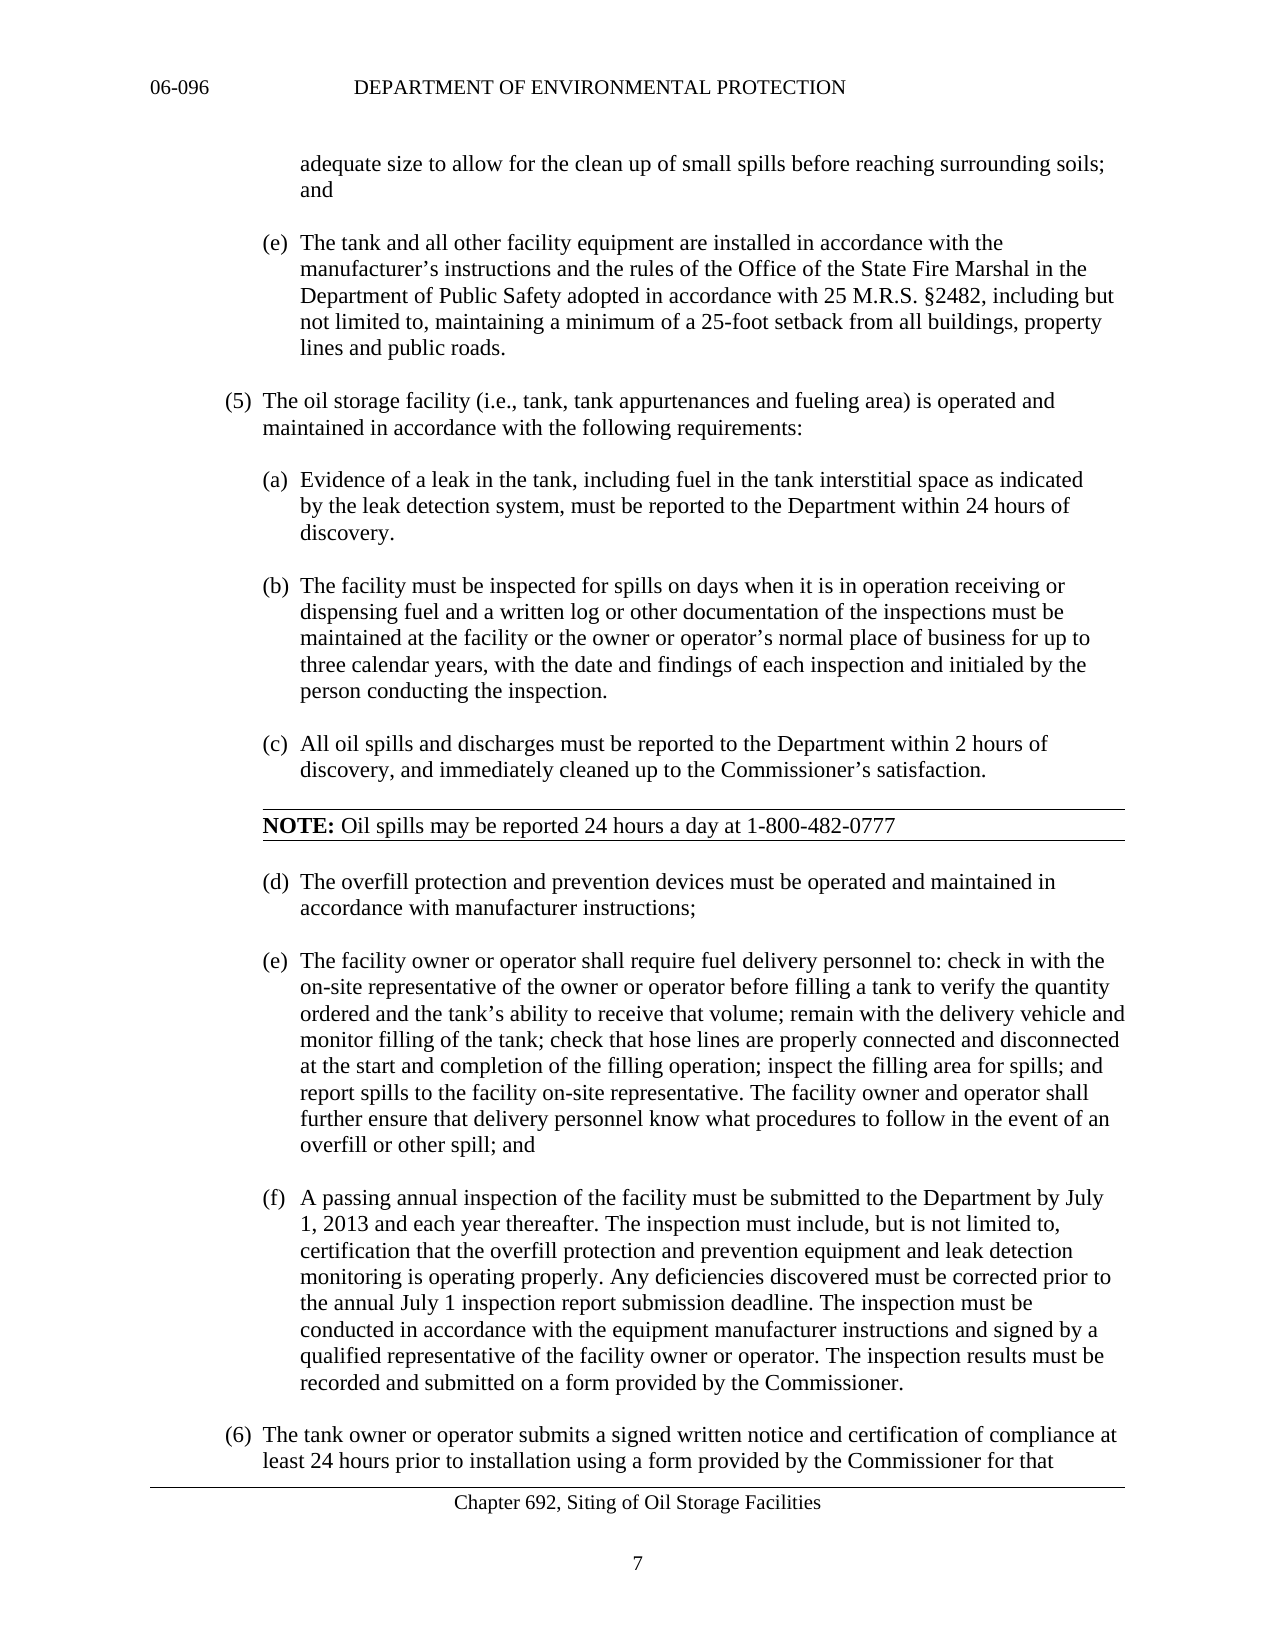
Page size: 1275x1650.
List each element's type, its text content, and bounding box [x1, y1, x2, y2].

text NOTE: Oil spills may be reported 24 hours a day at 1-800-482-0777 [262, 810, 1125, 841]
list The facility must be inspected for spills on days when it is in operation receiving or dispensing fuel and a written log or other documentation of the inspections must be maintained at the facility or the owner or operator’s normal place of business for up to three calendar years, with the date and findings of each inspection and initialed by the person conducting the inspection. [262, 572, 1140, 703]
list The oil storage facility (i.e., tank, tank appurtenances and fueling area) is operated and maintained in accordance with the following requirements: [225, 387, 1125, 440]
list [262, 150, 1140, 203]
list The overfill protection and prevention devices must be operated and maintained in accordance with manufacturer instructions; [262, 868, 1125, 921]
list All oil spills and discharges must be reported to the Department within 2 hours of discovery, and immediately cleaned up to the Commissioner’s satisfaction. [262, 730, 1125, 782]
list Evidence of a leak in the tank, including fuel in the tank interstitial space as indicated by the leak detection system, must be reported to the Department within 24 hours of discovery. [262, 466, 1106, 545]
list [225, 1421, 1125, 1474]
list A passing annual inspection of the facility must be submitted to the Department by July 1, 2013 and each year thereafter. The inspection must include, but is not limited to, certification that the overfill protection and prevention equipment and leak detection monitoring is operating properly. Any deficiencies discovered must be corrected prior to the annual July 1 inspection report submission deadline. The inspection must be conducted in accordance with the equipment manufacturer instructions and signed by a qualified representative of the facility owner or operator. The inspection results must be recorded and submitted on a form provided by the Commissioner. [262, 1184, 1125, 1395]
list The facility owner or operator shall require fuel delivery personnel to: check in with the on-site representative of the owner or operator before filling a tank to verify the quantity ordered and the tank’s ability to receive that volume; remain with the delivery vehicle and monitor filling of the tank; check that hose lines are properly connected and disconnected at the start and completion of the filling operation; inspect the filling area for spills; and report spills to the facility on-site representative. The facility owner and operator shall further ensure that delivery personnel know what procedures to follow in the event of an overfill or other spill; and [262, 947, 1140, 1158]
text (e) The tank and all other facility equipment are installed in accordance with the manufacturer’s instructions and the rules of the Office of the State Fire Marshal in the Department of Public Safety adopted in accordance with 25 M.R.S. §2482, including but not limited to, maintaining a minimum of a 25-foot setback from all buildings, property lines and public roads. [262, 229, 1125, 361]
